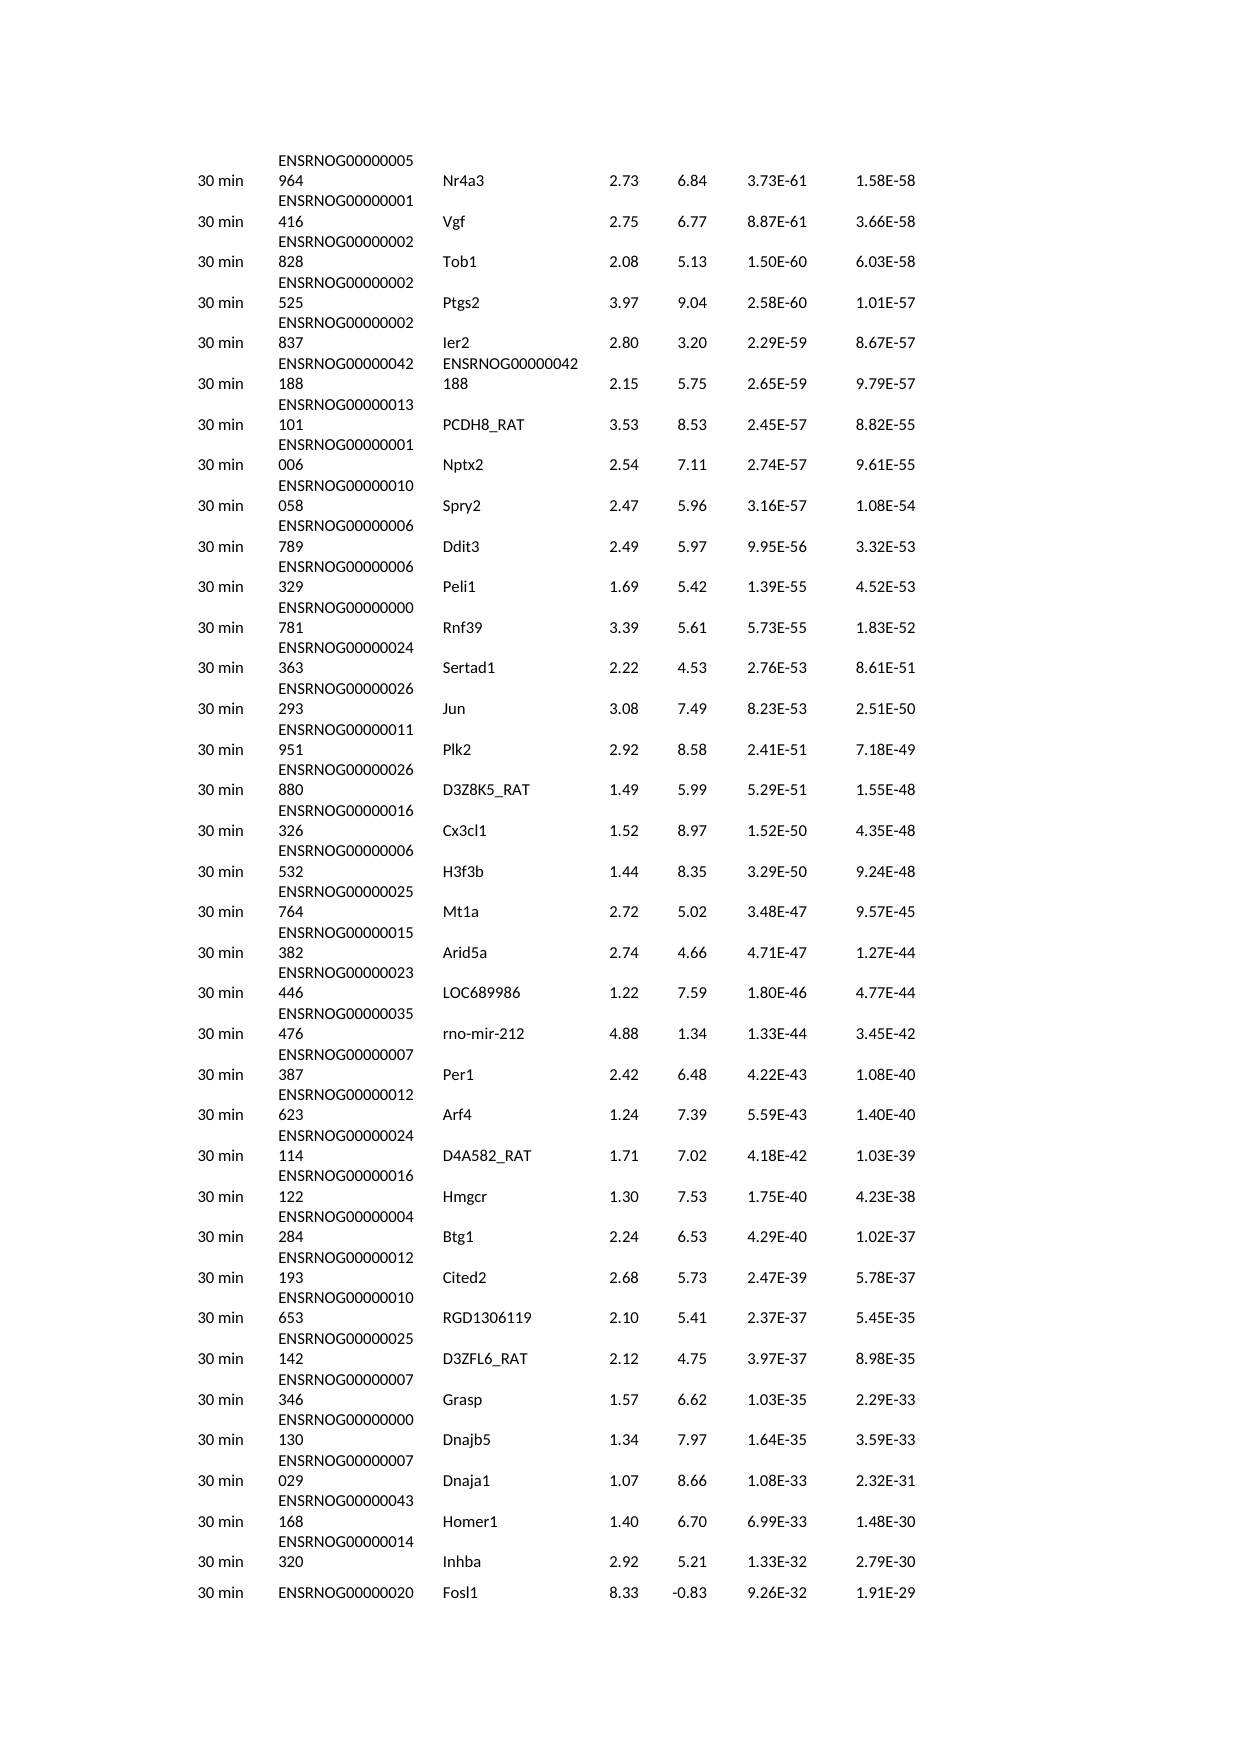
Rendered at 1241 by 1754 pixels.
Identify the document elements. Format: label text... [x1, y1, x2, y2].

table_cell 4.75 [650, 1328, 718, 1369]
table_cell 2.76E-53 [718, 638, 818, 678]
table_cell 2.72 [596, 881, 650, 922]
table_cell Dnaja1 [431, 1450, 596, 1491]
table_cell Btg1 [431, 1206, 596, 1247]
table_cell 2.79E-30 [818, 1531, 926, 1572]
table_cell ENSRNOG00000006532 [267, 841, 431, 881]
table_cell 3.29E-50 [718, 841, 818, 881]
table_cell 30 min [186, 719, 267, 759]
table_cell Cited2 [431, 1247, 596, 1287]
table_cell 3.08 [596, 678, 650, 719]
table_cell 2.10 [596, 1288, 650, 1328]
table_cell 1.64E-35 [718, 1409, 818, 1450]
table_cell 7.11 [650, 434, 718, 475]
table_cell ENSRNOG00000007387 [267, 1044, 431, 1084]
table_cell ENSRNOG00000042188 [267, 353, 431, 394]
table_cell H3f3b [431, 841, 596, 881]
table_cell 30 min [186, 1247, 267, 1287]
table_cell 30 min [186, 1003, 267, 1044]
table_cell rno-mir-212 [431, 1003, 596, 1044]
table_cell 2.74 [596, 922, 650, 962]
table_cell Cx3cl1 [431, 800, 596, 841]
table_cell Fosl1 [431, 1572, 596, 1603]
table_cell 3.59E-33 [818, 1409, 926, 1450]
table_cell ENSRNOG00000016122 [267, 1166, 431, 1206]
table_cell 2.08 [596, 231, 650, 272]
table_cell 1.08E-40 [818, 1044, 926, 1084]
table_cell 9.04 [650, 272, 718, 312]
table_cell 1.48E-30 [818, 1491, 926, 1531]
table_cell 4.88 [596, 1003, 650, 1044]
table_cell 6.03E-58 [818, 231, 926, 272]
table_cell 1.83E-52 [818, 597, 926, 637]
table_cell 5.61 [650, 597, 718, 637]
table_cell ENSRNOG00000025764 [267, 881, 431, 922]
table_cell 2.41E-51 [718, 719, 818, 759]
table_cell 7.53 [650, 1166, 718, 1206]
table_cell ENSRNOG00000023446 [267, 963, 431, 1003]
table_cell 1.30 [596, 1166, 650, 1206]
table_cell 30 min [186, 1044, 267, 1084]
table_cell 2.54 [596, 434, 650, 475]
table_cell 1.33E-44 [718, 1003, 818, 1044]
table_cell 4.35E-48 [818, 800, 926, 841]
table_cell 1.01E-57 [818, 272, 926, 312]
table_cell ENSRNOG00000025142 [267, 1328, 431, 1369]
table_cell 30 min [186, 516, 267, 556]
table_cell ENSRNOG00000002837 [267, 313, 431, 353]
table_cell Peli1 [431, 556, 596, 597]
table_cell 30 min [186, 922, 267, 962]
table_cell Dnajb5 [431, 1409, 596, 1450]
table_cell ENSRNOG00000014320 [267, 1531, 431, 1572]
table_cell 2.29E-33 [818, 1369, 926, 1409]
table_cell 2.49 [596, 516, 650, 556]
table_cell 1.71 [596, 1125, 650, 1166]
table_cell 5.73E-55 [718, 597, 818, 637]
table_cell 3.45E-42 [818, 1003, 926, 1044]
table_cell 9.95E-56 [718, 516, 818, 556]
table_cell 4.23E-38 [818, 1166, 926, 1206]
table_cell D3Z8K5_RAT [431, 759, 596, 800]
table_cell 1.44 [596, 841, 650, 881]
table_cell 1.80E-46 [718, 963, 818, 1003]
table_cell 2.29E-59 [718, 313, 818, 353]
table_cell 1.75E-40 [718, 1166, 818, 1206]
table_cell 1.08E-54 [818, 475, 926, 516]
table_cell 2.92 [596, 1531, 650, 1572]
table_cell 5.96 [650, 475, 718, 516]
table_cell 6.84 [650, 150, 718, 191]
table_cell 30 min [186, 1450, 267, 1491]
table_cell Nr4a3 [431, 150, 596, 191]
table_cell ENSRNOG00000026880 [267, 759, 431, 800]
table_cell 30 min [186, 1531, 267, 1572]
table_cell 8.66 [650, 1450, 718, 1491]
table_cell D4A582_RAT [431, 1125, 596, 1166]
table_cell ENSRNOG00000005964 [267, 150, 431, 191]
table_cell 30 min [186, 759, 267, 800]
table_cell 8.33 [596, 1572, 650, 1603]
table_cell 8.35 [650, 841, 718, 881]
table_cell 2.68 [596, 1247, 650, 1287]
table_cell 1.07 [596, 1450, 650, 1491]
table_cell 2.75 [596, 191, 650, 231]
table_cell 8.23E-53 [718, 678, 818, 719]
table_cell ENSRNOG00000011951 [267, 719, 431, 759]
table_cell Homer1 [431, 1491, 596, 1531]
table_cell 1.33E-32 [718, 1531, 818, 1572]
table_cell ENSRNOG00000015382 [267, 922, 431, 962]
table_cell 30 min [186, 313, 267, 353]
table_cell 6.53 [650, 1206, 718, 1247]
table_cell 1.03E-39 [818, 1125, 926, 1166]
table_cell 5.21 [650, 1531, 718, 1572]
table_cell 2.12 [596, 1328, 650, 1369]
table_cell 30 min [186, 963, 267, 1003]
table_cell 1.52E-50 [718, 800, 818, 841]
table_cell 3.48E-47 [718, 881, 818, 922]
table_cell RGD1306119 [431, 1288, 596, 1328]
table_cell Jun [431, 678, 596, 719]
table_cell 1.52 [596, 800, 650, 841]
table_cell ENSRNOG00000002525 [267, 272, 431, 312]
table_cell 30 min [186, 434, 267, 475]
table_cell ENSRNOG00000020552 [267, 1572, 431, 1603]
table_cell ENSRNOG00000013101 [267, 394, 431, 434]
table_cell 4.77E-44 [818, 963, 926, 1003]
table_cell 2.47E-39 [718, 1247, 818, 1287]
table_cell ENSRNOG00000012623 [267, 1084, 431, 1125]
table_cell 30 min [186, 475, 267, 516]
table_cell 2.22 [596, 638, 650, 678]
table_cell 5.41 [650, 1288, 718, 1328]
table_cell 6.48 [650, 1044, 718, 1084]
table_cell 2.92 [596, 719, 650, 759]
table_cell 5.75 [650, 353, 718, 394]
table_cell 5.45E-35 [818, 1288, 926, 1328]
table_cell 30 min [186, 1206, 267, 1247]
table_cell 2.73 [596, 150, 650, 191]
table_cell Ier2 [431, 313, 596, 353]
table_cell 1.55E-48 [818, 759, 926, 800]
table_cell ENSRNOG00000002828 [267, 231, 431, 272]
table_cell 5.13 [650, 231, 718, 272]
table_cell Arid5a [431, 922, 596, 962]
table_cell D3ZFL6_RAT [431, 1328, 596, 1369]
table_cell -0.83 [650, 1572, 718, 1603]
table_cell 1.57 [596, 1369, 650, 1409]
table_cell 1.40 [596, 1491, 650, 1531]
table_cell 9.61E-55 [818, 434, 926, 475]
table_cell 6.62 [650, 1369, 718, 1409]
table_cell 5.59E-43 [718, 1084, 818, 1125]
table_cell 8.53 [650, 394, 718, 434]
table_cell 7.39 [650, 1084, 718, 1125]
table_cell 6.77 [650, 191, 718, 231]
table_cell ENSRNOG00000006329 [267, 556, 431, 597]
table_cell 7.02 [650, 1125, 718, 1166]
table_cell 1.49 [596, 759, 650, 800]
table_cell Inhba [431, 1531, 596, 1572]
table_cell 5.78E-37 [818, 1247, 926, 1287]
table_cell ENSRNOG00000035476 [267, 1003, 431, 1044]
table_cell 30 min [186, 800, 267, 841]
table_cell ENSRNOG00000010058 [267, 475, 431, 516]
table_cell 7.49 [650, 678, 718, 719]
table_cell 1.50E-60 [718, 231, 818, 272]
table_cell Hmgcr [431, 1166, 596, 1206]
table_cell ENSRNOG00000007029 [267, 1450, 431, 1491]
table_cell 3.39 [596, 597, 650, 637]
table_cell 30 min [186, 638, 267, 678]
table_cell 30 min [186, 1409, 267, 1450]
table_cell 8.61E-51 [818, 638, 926, 678]
table_cell 30 min [186, 1084, 267, 1125]
table_cell Ddit3 [431, 516, 596, 556]
table_cell 9.79E-57 [818, 353, 926, 394]
table_cell 8.97 [650, 800, 718, 841]
table_cell Ptgs2 [431, 272, 596, 312]
table_cell Grasp [431, 1369, 596, 1409]
table_cell 4.29E-40 [718, 1206, 818, 1247]
table_cell 3.32E-53 [818, 516, 926, 556]
table_cell 5.02 [650, 881, 718, 922]
table_cell 9.24E-48 [818, 841, 926, 881]
table_cell 1.69 [596, 556, 650, 597]
table_cell 30 min [186, 150, 267, 191]
table_cell 2.80 [596, 313, 650, 353]
table_cell 7.59 [650, 963, 718, 1003]
table_cell 30 min [186, 1328, 267, 1369]
table_cell 2.47 [596, 475, 650, 516]
table_cell 2.42 [596, 1044, 650, 1084]
table_cell 1.22 [596, 963, 650, 1003]
table_cell Arf4 [431, 1084, 596, 1125]
table_cell 1.40E-40 [818, 1084, 926, 1125]
table_cell 30 min [186, 556, 267, 597]
table_cell ENSRNOG00000006789 [267, 516, 431, 556]
table_cell 1.34 [596, 1409, 650, 1450]
table_cell 30 min [186, 1166, 267, 1206]
table_cell ENSRNOG00000024363 [267, 638, 431, 678]
table_cell 7.18E-49 [818, 719, 926, 759]
table_cell ENSRNOG00000043168 [267, 1491, 431, 1531]
table_cell 30 min [186, 231, 267, 272]
table_cell Rnf39 [431, 597, 596, 637]
table_cell 30 min [186, 272, 267, 312]
table_cell Sertad1 [431, 638, 596, 678]
table_cell 1.27E-44 [818, 922, 926, 962]
table_cell 2.65E-59 [718, 353, 818, 394]
table_cell PCDH8_RAT [431, 394, 596, 434]
table_cell 1.39E-55 [718, 556, 818, 597]
table_cell 8.58 [650, 719, 718, 759]
table_cell 3.66E-58 [818, 191, 926, 231]
table_cell Nptx2 [431, 434, 596, 475]
table_cell 30 min [186, 1288, 267, 1328]
table_cell 2.45E-57 [718, 394, 818, 434]
table_cell ENSRNOG00000026293 [267, 678, 431, 719]
table_cell Vgf [431, 191, 596, 231]
table_cell 1.02E-37 [818, 1206, 926, 1247]
table_cell 8.87E-61 [718, 191, 818, 231]
table_cell ENSRNOG00000004284 [267, 1206, 431, 1247]
table_cell 4.52E-53 [818, 556, 926, 597]
table_cell Per1 [431, 1044, 596, 1084]
table_cell 30 min [186, 191, 267, 231]
table_cell ENSRNOG00000001416 [267, 191, 431, 231]
table_cell 3.73E-61 [718, 150, 818, 191]
table_cell 8.98E-35 [818, 1328, 926, 1369]
table_cell Plk2 [431, 719, 596, 759]
table_cell 1.34 [650, 1003, 718, 1044]
table_cell 30 min [186, 678, 267, 719]
table_cell 5.29E-51 [718, 759, 818, 800]
table_cell 8.82E-55 [818, 394, 926, 434]
table_cell 30 min [186, 394, 267, 434]
table_cell 3.97 [596, 272, 650, 312]
table_cell ENSRNOG00000024114 [267, 1125, 431, 1166]
table_cell ENSRNOG00000016326 [267, 800, 431, 841]
table_cell 1.08E-33 [718, 1450, 818, 1491]
table_cell ENSRNOG00000010653 [267, 1288, 431, 1328]
table_cell LOC689986 [431, 963, 596, 1003]
table_cell Mt1a [431, 881, 596, 922]
table_cell ENSRNOG00000001006 [267, 434, 431, 475]
table_cell 5.42 [650, 556, 718, 597]
table_cell 3.97E-37 [718, 1328, 818, 1369]
table_cell 30 min [186, 1491, 267, 1531]
table_cell ENSRNOG00000007346 [267, 1369, 431, 1409]
table_cell 8.67E-57 [818, 313, 926, 353]
table_cell 2.15 [596, 353, 650, 394]
table_cell 1.03E-35 [718, 1369, 818, 1409]
table_cell 30 min [186, 597, 267, 637]
table_cell 5.73 [650, 1247, 718, 1287]
table_cell ENSRNOG00000012193 [267, 1247, 431, 1287]
table_cell 30 min [186, 881, 267, 922]
table_cell 1.91E-29 [818, 1572, 926, 1603]
table_cell 9.26E-32 [718, 1572, 818, 1603]
table_cell 2.32E-31 [818, 1450, 926, 1491]
table_cell 1.24 [596, 1084, 650, 1125]
table_cell 3.16E-57 [718, 475, 818, 516]
table_cell 2.58E-60 [718, 272, 818, 312]
table_cell 30 min [186, 1125, 267, 1166]
table_cell 30 min [186, 1572, 267, 1603]
table_cell 4.22E-43 [718, 1044, 818, 1084]
table_cell ENSRNOG00000042188 [431, 353, 596, 394]
table_cell ENSRNOG00000000130 [267, 1409, 431, 1450]
table_cell Tob1 [431, 231, 596, 272]
table_cell 5.99 [650, 759, 718, 800]
table_cell 30 min [186, 353, 267, 394]
table_cell 6.99E-33 [718, 1491, 818, 1531]
table_cell 4.66 [650, 922, 718, 962]
table_cell 9.57E-45 [818, 881, 926, 922]
table_cell 30 min [186, 1369, 267, 1409]
table_cell 4.53 [650, 638, 718, 678]
table_cell 2.24 [596, 1206, 650, 1247]
table_cell 4.18E-42 [718, 1125, 818, 1166]
table_cell ENSRNOG00000000781 [267, 597, 431, 637]
table_cell 7.97 [650, 1409, 718, 1450]
table_cell 5.97 [650, 516, 718, 556]
table_cell Spry2 [431, 475, 596, 516]
table_cell 1.58E-58 [818, 150, 926, 191]
table_cell 4.71E-47 [718, 922, 818, 962]
table_cell 3.53 [596, 394, 650, 434]
table_cell 2.37E-37 [718, 1288, 818, 1328]
table_cell 2.74E-57 [718, 434, 818, 475]
table_cell 30 min [186, 841, 267, 881]
table_cell 6.70 [650, 1491, 718, 1531]
table_cell 2.51E-50 [818, 678, 926, 719]
table_cell 3.20 [650, 313, 718, 353]
